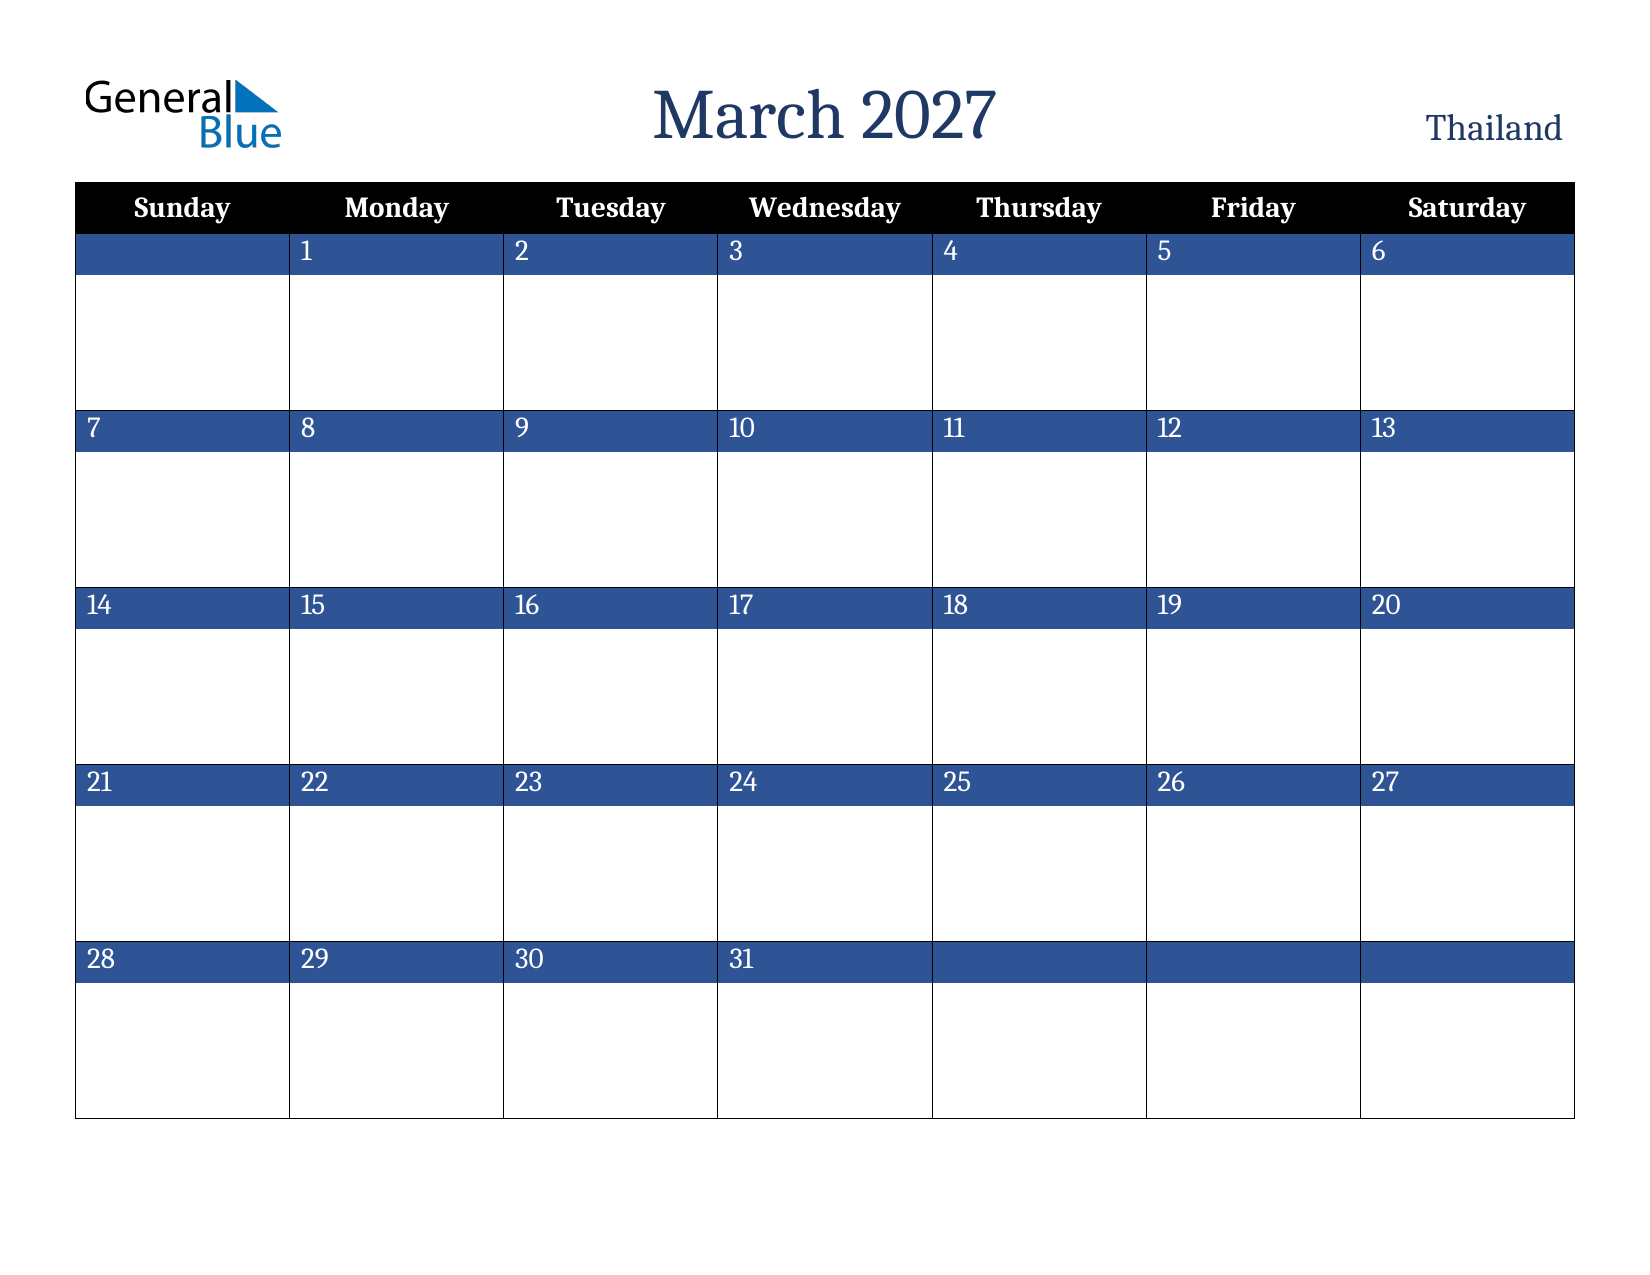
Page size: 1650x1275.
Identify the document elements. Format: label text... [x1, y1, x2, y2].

table_cell 18 [933, 588, 1146, 629]
table_cell Friday [1147, 183, 1360, 233]
table_cell [718, 983, 932, 1118]
table_cell [1147, 983, 1360, 1118]
table_cell [933, 806, 1146, 941]
table_cell 27 [1361, 765, 1574, 806]
table_cell [933, 629, 1146, 764]
table_cell [76, 234, 289, 275]
table_cell [933, 983, 1146, 1118]
table_cell 7 [76, 411, 289, 452]
table_cell [718, 629, 932, 764]
table_cell [718, 275, 932, 410]
table_cell Tuesday [504, 183, 717, 233]
table_cell [504, 983, 717, 1118]
table_cell 13 [1361, 411, 1574, 452]
table_cell 3 [718, 234, 932, 275]
table_cell [1361, 629, 1574, 764]
table_cell 15 [290, 588, 503, 629]
table_cell [504, 452, 717, 587]
table_cell [76, 983, 289, 1118]
table_cell [290, 275, 503, 410]
table_cell 20 [1361, 588, 1574, 629]
table_cell [1361, 806, 1574, 941]
table_cell [1361, 983, 1574, 1118]
table_cell 12 [1147, 411, 1360, 452]
table_cell Saturday [1361, 183, 1574, 233]
table_cell 24 [718, 765, 932, 806]
table_cell [290, 629, 503, 764]
table_cell [933, 942, 1146, 983]
table_cell 6 [1361, 234, 1574, 275]
table_cell 10 [718, 411, 932, 452]
table_cell [1147, 452, 1360, 587]
table_cell 1 [290, 234, 503, 275]
table_cell 25 [933, 765, 1146, 806]
table_cell 26 [1147, 765, 1360, 806]
table_header [76, 75, 503, 182]
table_cell 14 [76, 588, 289, 629]
table_cell 11 [933, 411, 1146, 452]
table_cell [933, 452, 1146, 587]
table_cell 21 [76, 765, 289, 806]
table_cell [1147, 806, 1360, 941]
table_cell [1147, 275, 1360, 410]
table_cell Monday [290, 183, 503, 233]
table_cell 30 [504, 942, 717, 983]
table_cell [290, 452, 503, 587]
table_cell [1147, 629, 1360, 764]
table_cell 19 [1147, 588, 1360, 629]
table_cell 2 [504, 234, 717, 275]
table_cell [290, 806, 503, 941]
table_cell [504, 806, 717, 941]
table_cell 31 [718, 942, 932, 983]
table_cell Thursday [933, 183, 1146, 233]
table_cell [290, 983, 503, 1118]
table_cell 9 [504, 411, 717, 452]
table_cell 28 [76, 942, 289, 983]
table_cell Sunday [76, 183, 289, 233]
table_cell [718, 452, 932, 587]
table_cell 5 [1147, 234, 1360, 275]
table_cell [76, 629, 289, 764]
table_cell [1361, 275, 1574, 410]
table_cell 23 [504, 765, 717, 806]
table_cell 22 [290, 765, 503, 806]
table_cell 4 [933, 234, 1146, 275]
table_cell [933, 275, 1146, 410]
table_cell [718, 806, 932, 941]
table_header Thailand [1146, 75, 1574, 182]
table_header March 2027 [504, 75, 1146, 182]
table_cell [1361, 942, 1574, 983]
table_cell [504, 275, 717, 410]
table_cell [76, 806, 289, 941]
table_cell 17 [718, 588, 932, 629]
table_cell 16 [504, 588, 717, 629]
table_cell [1361, 452, 1574, 587]
table_cell 8 [290, 411, 503, 452]
table_cell 29 [290, 942, 503, 983]
picture [86, 80, 281, 148]
table_cell [76, 275, 289, 410]
table_cell [76, 452, 289, 587]
table_cell [1147, 942, 1360, 983]
table_cell Wednesday [718, 183, 932, 233]
table_cell [504, 629, 717, 764]
